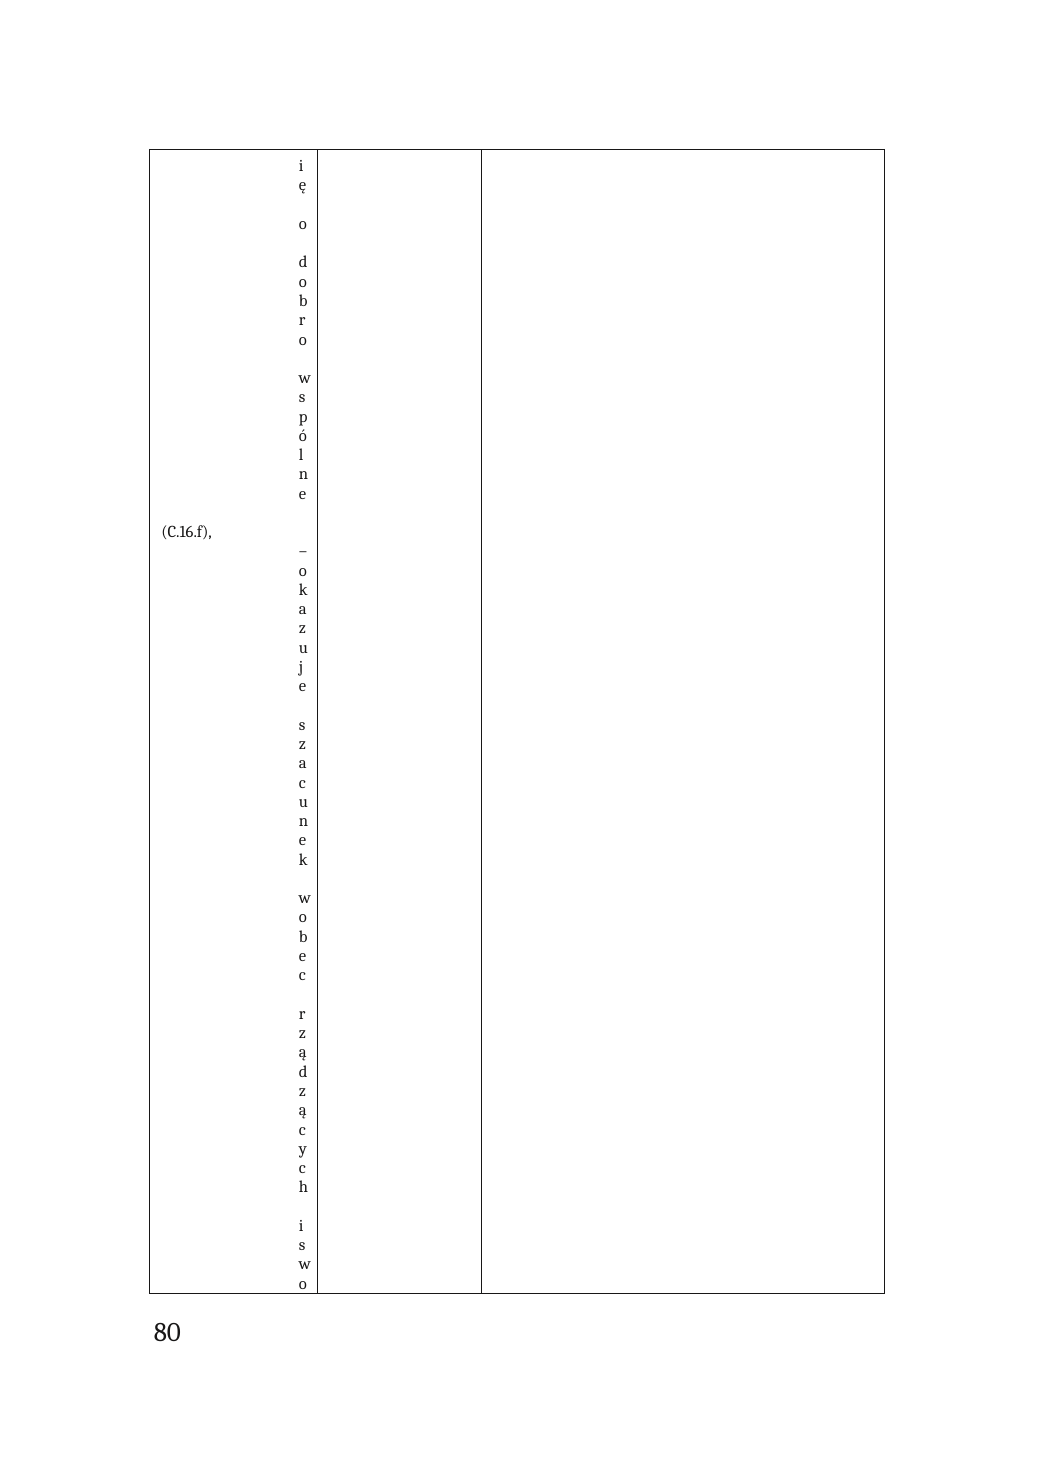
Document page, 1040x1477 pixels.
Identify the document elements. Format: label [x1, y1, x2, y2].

table_cell [482, 150, 884, 1293]
table_cell [150, 150, 317, 1293]
table_cell [318, 150, 481, 1293]
